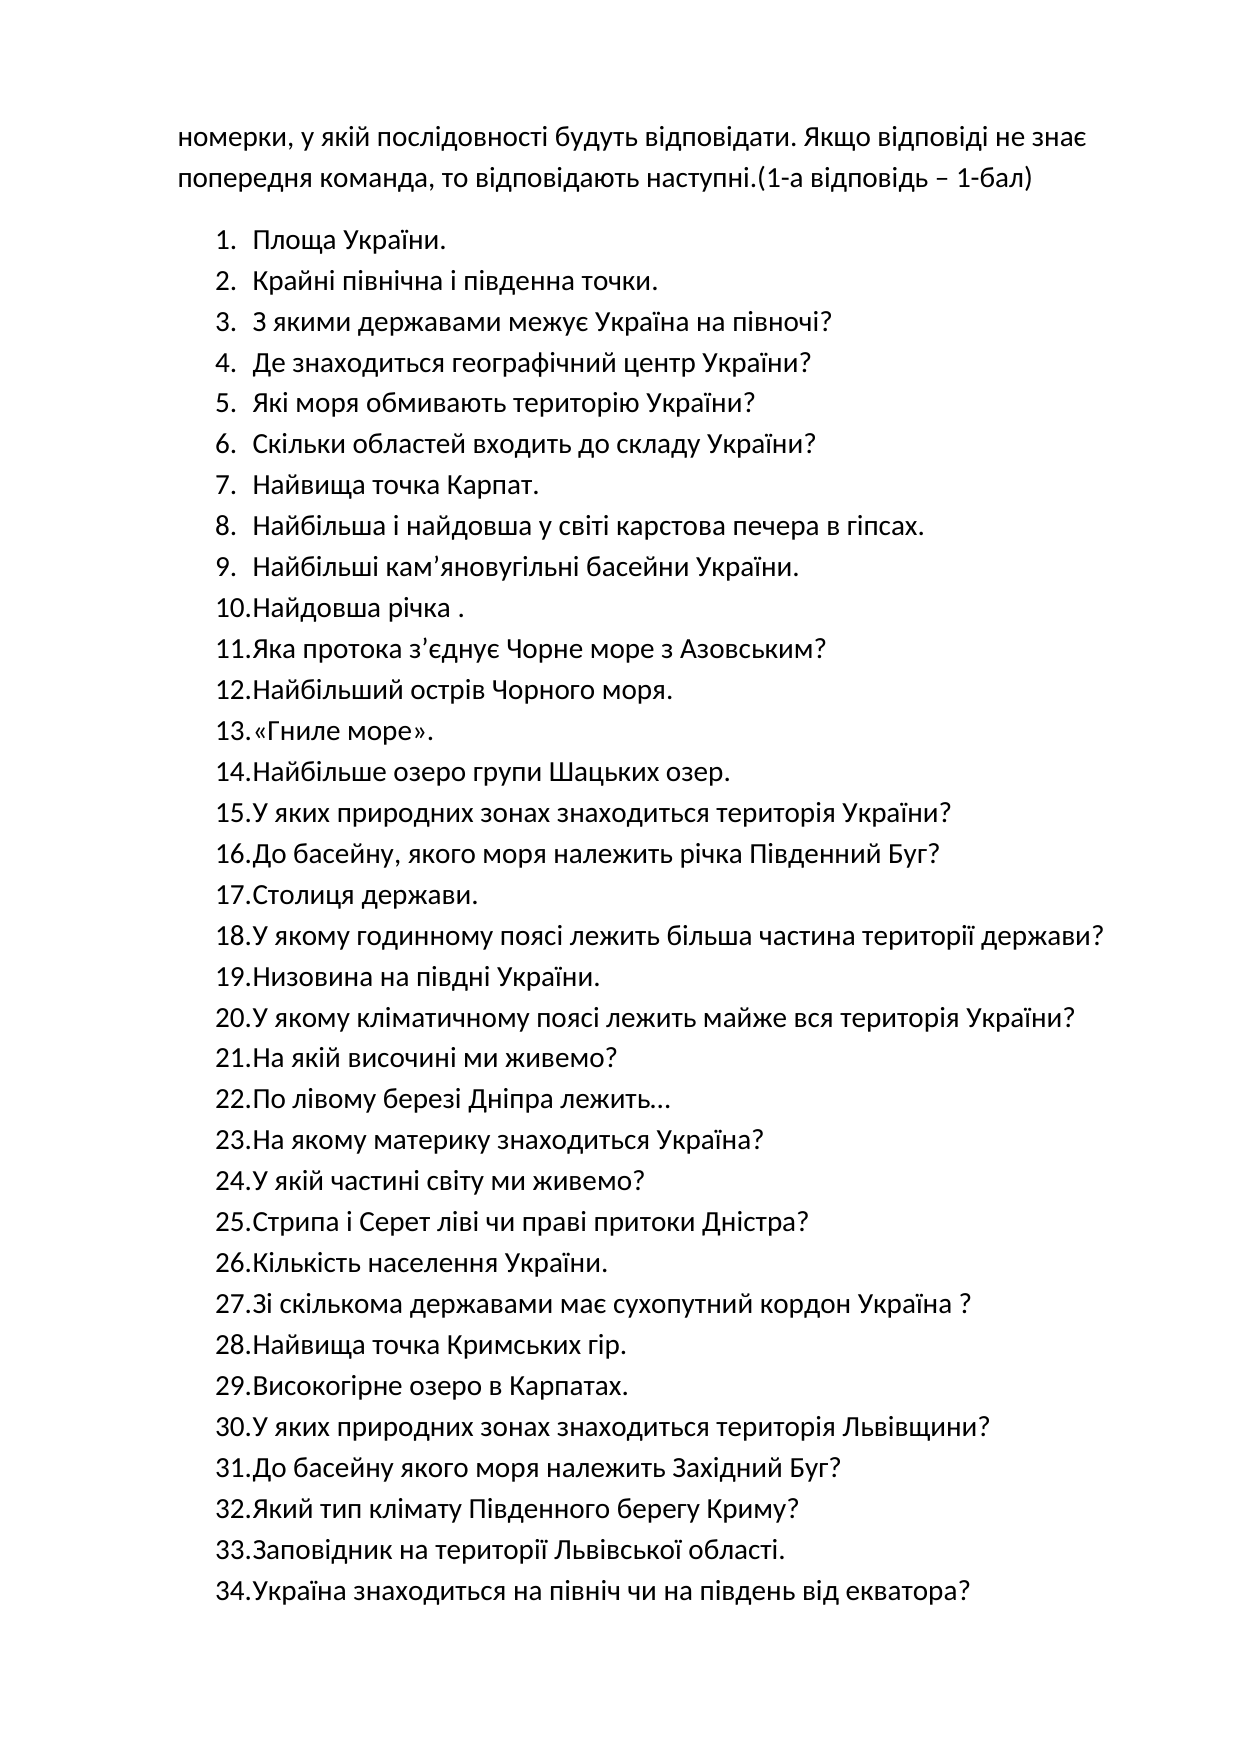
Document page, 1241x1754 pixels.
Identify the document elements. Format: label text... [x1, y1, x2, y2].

list «Гниле море». [215, 712, 1152, 748]
list Кількість населення України. [215, 1244, 1152, 1280]
list Найдовша річка . [215, 589, 1152, 625]
list У яких природних зонах знаходиться територія Львівщини? [215, 1408, 1152, 1444]
list У якому годинному поясі лежить більша частина території держави? [215, 917, 1152, 952]
list Низовина на півдні України. [215, 958, 1152, 993]
list Столиця держави. [215, 876, 1152, 911]
list Найбільше озеро групи Шацьких озер. [215, 753, 1152, 789]
list Найвища точка Карпат. [215, 466, 1152, 502]
list На якому материку знаходиться Україна? [215, 1121, 1152, 1157]
list У яких природних зонах знаходиться територія України? [215, 794, 1152, 829]
list Найвища точка Кримських гір. [215, 1326, 1152, 1362]
list Найбільша і найдовша у світі карстова печера в гіпсах. [215, 507, 1152, 543]
list До басейну, якого моря належить річка Південний Буг? [215, 835, 1152, 871]
list Високогірне озеро в Карпатах. [215, 1367, 1152, 1403]
list Україна знаходиться на північ чи на південь від екватора? [215, 1572, 1152, 1607]
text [177, 118, 1152, 195]
list Зі скількома державами має сухопутний кордон Україна ? [215, 1285, 1152, 1321]
list З якими державами межує Україна на півночі? [215, 303, 1152, 338]
list Стрипа і Серет ліві чи праві притоки Дністра? [215, 1203, 1152, 1239]
list По лівому березі Дніпра лежить… [215, 1081, 1152, 1116]
list На якій височині ми живемо? [215, 1039, 1152, 1075]
list Які моря обмивають територію України? [215, 384, 1152, 420]
list Скільки областей входить до складу України? [215, 426, 1152, 461]
list Заповідник на території Львівської області. [215, 1531, 1152, 1566]
list У якому кліматичному поясі лежить майже вся територія України? [215, 999, 1152, 1034]
list У якій частині світу ми живемо? [215, 1162, 1152, 1198]
list Площа України. [215, 221, 1152, 256]
list Де знаходиться географічний центр України? [215, 344, 1152, 379]
list До басейну якого моря належить Західний Буг? [215, 1449, 1152, 1484]
list Крайні північна і південна точки. [215, 262, 1152, 297]
list Яка протока з’єднує Чорне море з Азовським? [215, 630, 1152, 666]
list Найбільші кам’яновугільні басейни України. [215, 548, 1152, 584]
list Який тип клімату Південного берегу Криму? [215, 1490, 1152, 1526]
list Найбільший острів Чорного моря. [215, 671, 1152, 707]
